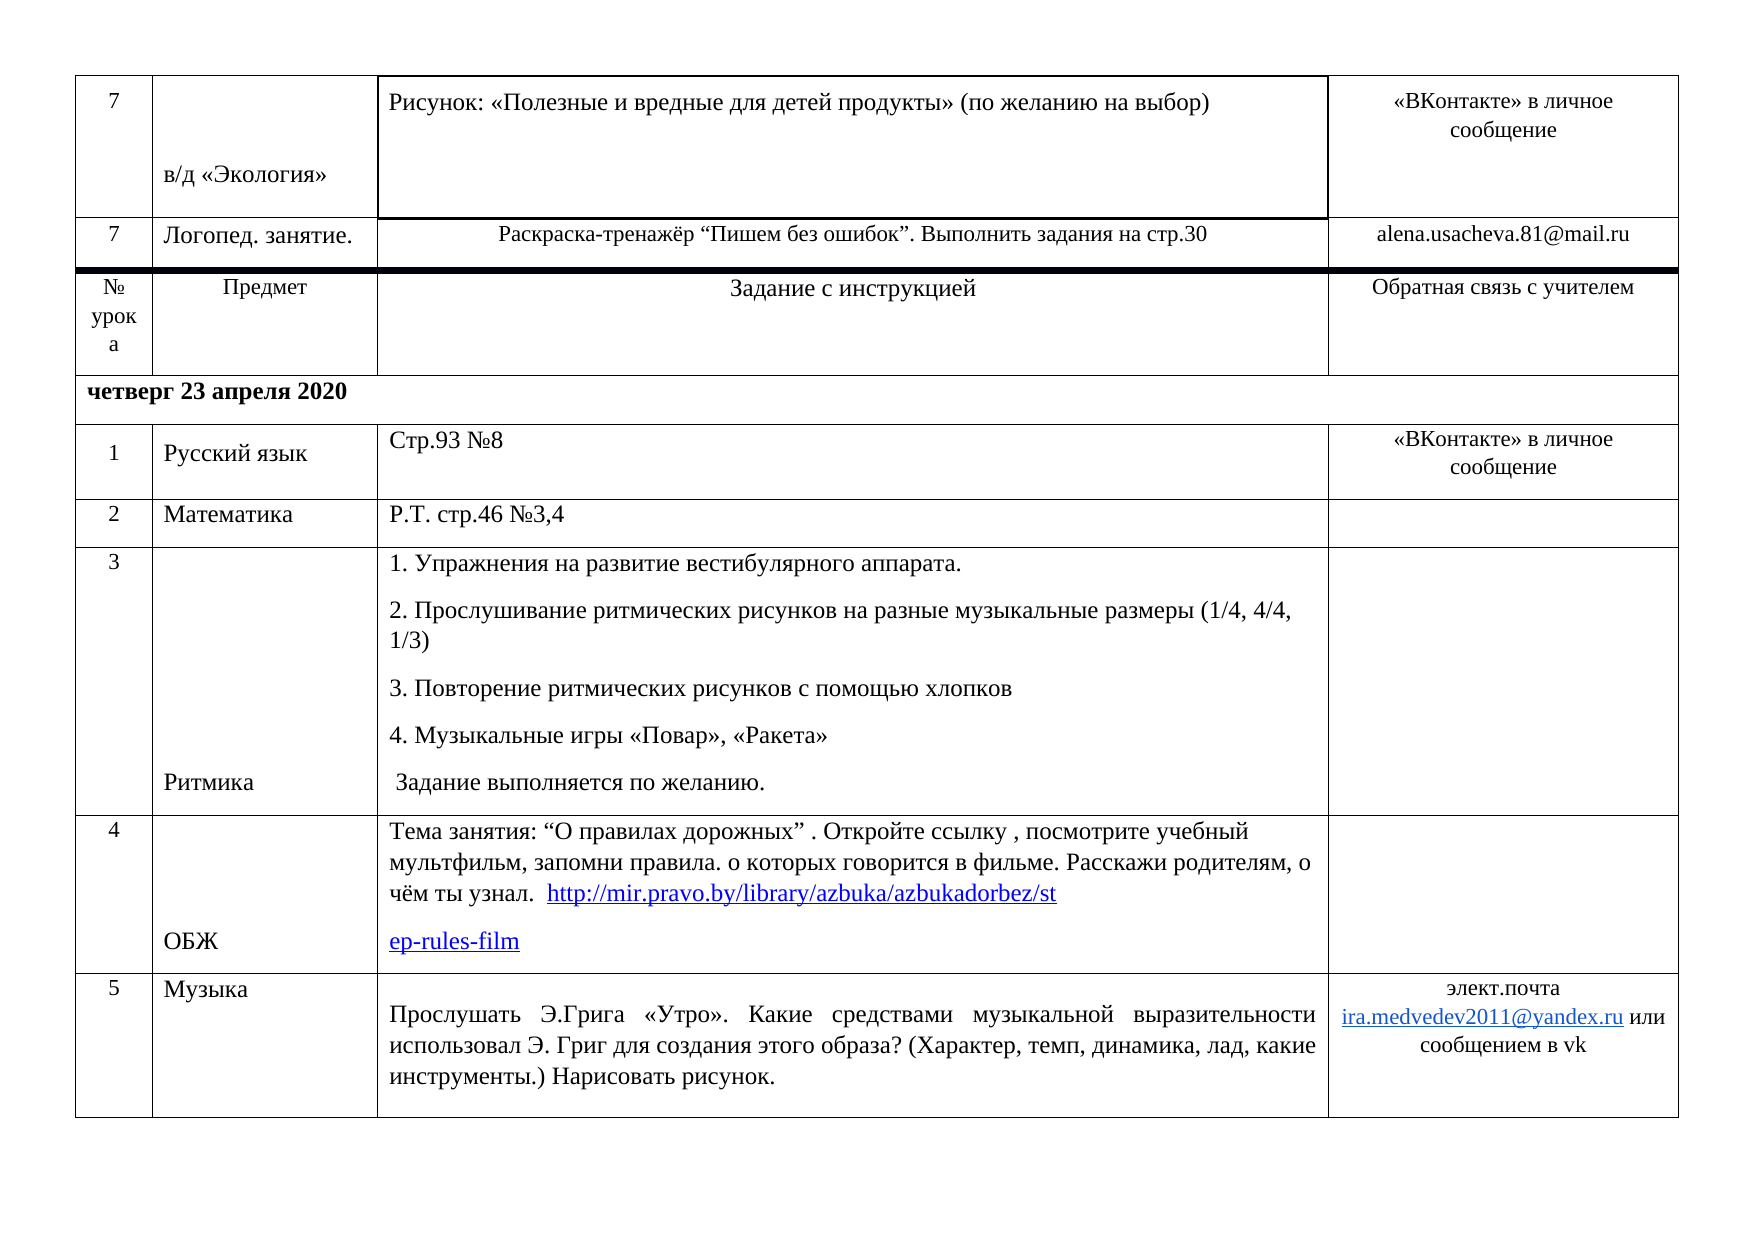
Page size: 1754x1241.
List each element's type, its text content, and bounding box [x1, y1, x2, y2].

table_cell Раскраска-тренажёр “Пишем без ошибок”. Выполнить задания на стр.30 [378, 220, 1328, 267]
table_cell Предмет [153, 274, 377, 375]
table_cell Р.Т. стр.46 №3,4 [378, 500, 1328, 547]
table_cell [1329, 76, 1678, 217]
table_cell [1329, 974, 1678, 1117]
table_cell № урока [76, 274, 152, 375]
table_cell Ритмика [153, 548, 377, 815]
table_cell Математика [153, 500, 377, 547]
table_cell 5 [76, 974, 152, 1117]
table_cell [378, 974, 1328, 1117]
table_cell Русский язык [153, 425, 377, 498]
table_cell 1 [76, 425, 152, 498]
table_cell [1329, 500, 1678, 547]
table_cell [1329, 548, 1678, 815]
table_cell 1. Упражнения на развитие вестибулярного аппарата. 2. Прослушивание ритмических рисунков на разные музыкальные размеры (1/4, 4/4, 1/3) 3. Повторение ритмических рисунков с помощью хлопков 4. Музыкальные игры «Повар», «Ракета» Задание выполняется по желанию. [378, 548, 1328, 815]
table_cell «ВКонтакте» в личное сообщение [1329, 425, 1678, 498]
table_cell Обратная связь с учителем [1329, 274, 1678, 375]
table_cell 2 [76, 500, 152, 547]
table_cell 7 [76, 76, 152, 217]
table_cell alena.usacheva.81@mail.ru [1329, 218, 1678, 267]
table_cell четверг 23 апреля 2020 [76, 376, 1678, 424]
table_cell Задание с инструкцией [378, 274, 1328, 375]
table_cell 4 [76, 816, 152, 973]
table_cell Логопед. занятие. [153, 218, 377, 267]
table_cell [1329, 816, 1678, 973]
table_cell в/д «Экология» [153, 76, 377, 217]
table_cell Тема занятия: “О правилах дорожных” . Откройте ссылку , посмотрите учебный мультфильм, запомни правила. о которых говорится в фильме. Расскажи родителям, о чём ты узнал. http://mir.pravo.by/library/azbuka/azbukadorbez/st ep-rules-film [378, 816, 1328, 973]
table_cell Стр.93 №8 [378, 425, 1328, 498]
table_cell ОБЖ [153, 816, 377, 973]
table_cell 3 [76, 548, 152, 815]
table_cell 7 [76, 218, 152, 267]
table_cell Музыка [153, 974, 377, 1117]
table_cell Рисунок: «Полезные и вредные для детей продукты» (по желанию на выбор) [379, 77, 1327, 217]
